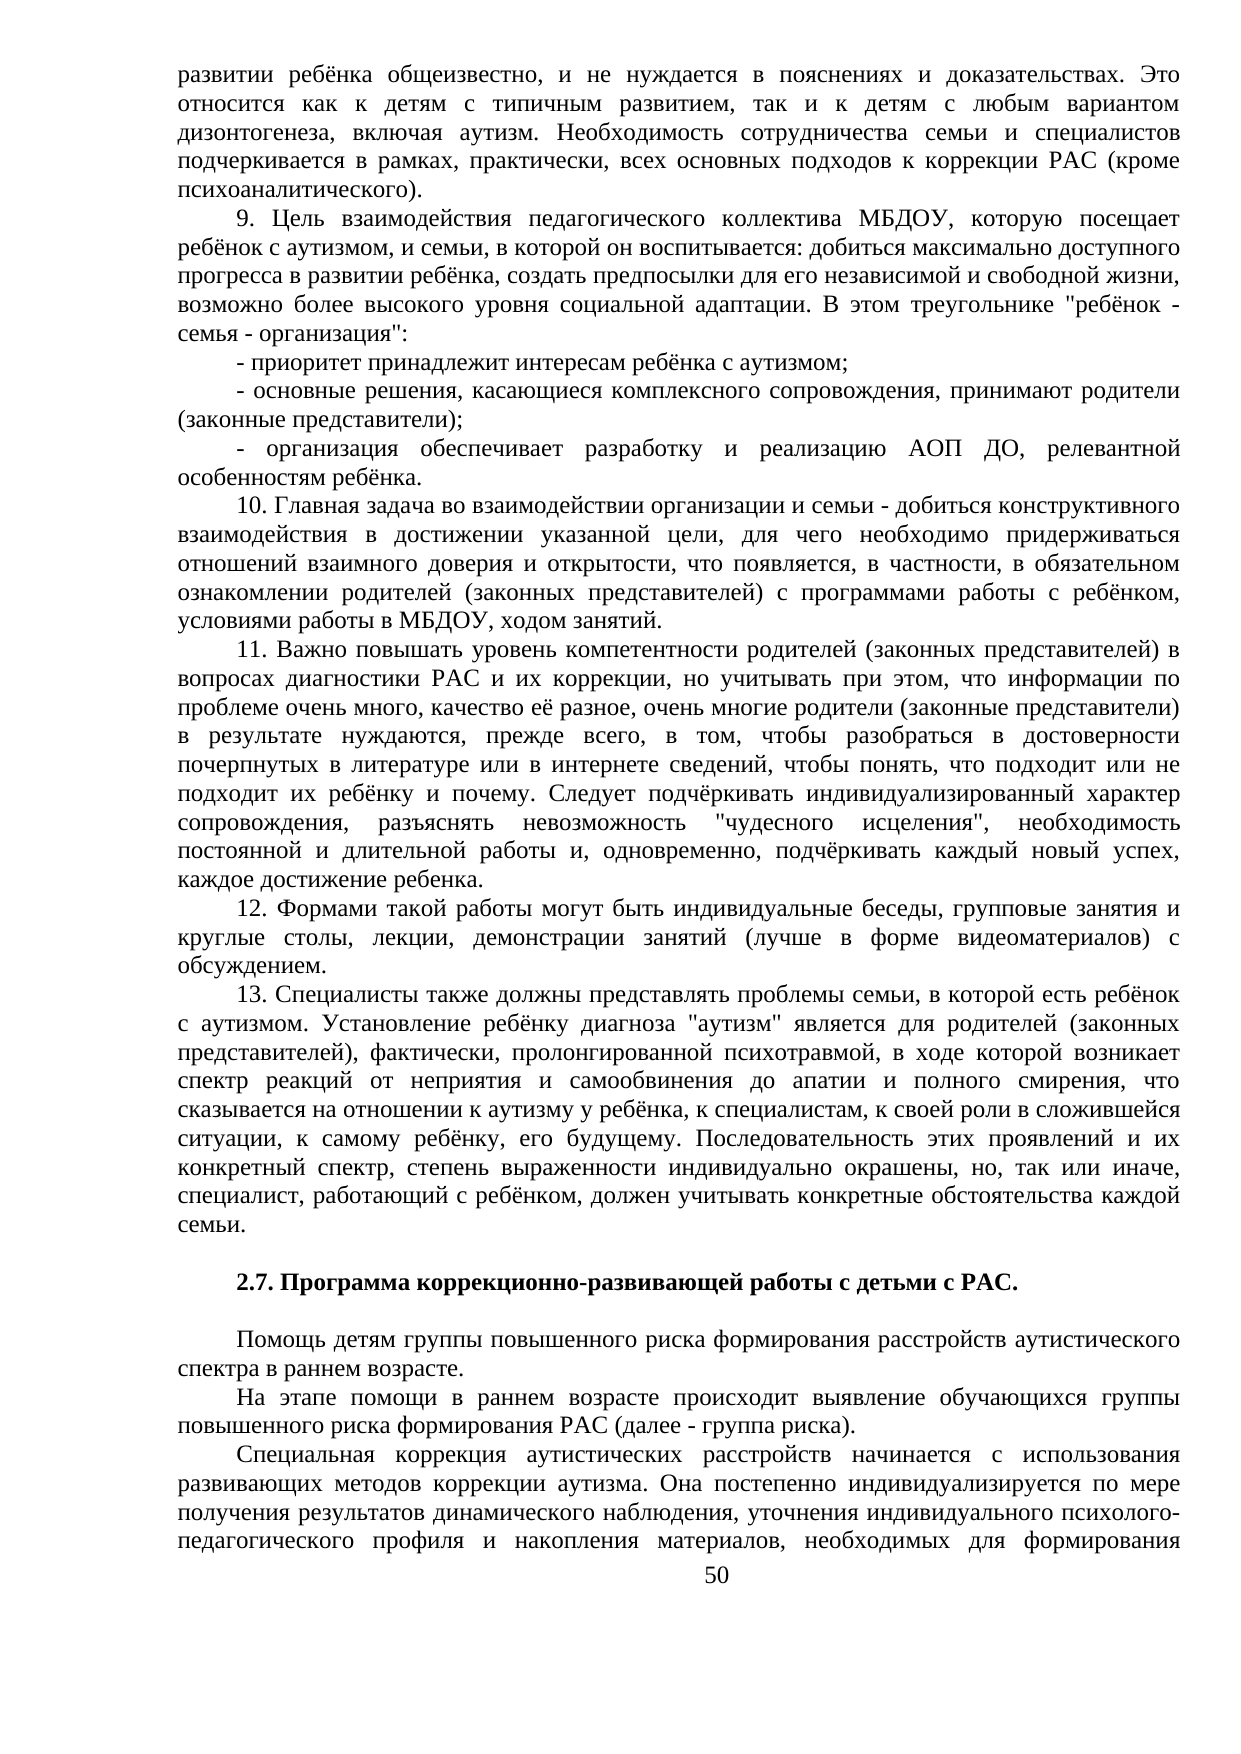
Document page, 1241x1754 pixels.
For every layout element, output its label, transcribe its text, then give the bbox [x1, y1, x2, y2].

text - организация обеспечивает разработку и реализацию АОП ДО, релевантной особенностям ребёнка. [177, 433, 1181, 490]
text - основные решения, касающиеся комплексного сопровождения, принимают родители (законные представители); [177, 375, 1181, 433]
text 9. Цель взаимодействия педагогического коллектива МБДОУ, которую посещает ребёнок с аутизмом, и семьи, в которой он воспитывается: добиться максимально доступного прогресса в развитии ребёнка, создать предпосылки для его независимой и свободной жизни, возможно более высокого уровня социальной адаптации. В этом треугольнике "ребёнок - семья - организация": [177, 203, 1181, 347]
text На этапе помощи в раннем возрасте происходит выявление обучающихся группы повышенного риска формирования РАС (далее - группа риска). [177, 1382, 1181, 1439]
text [177, 59, 1181, 203]
text 10. Главная задача во взаимодействии организации и семьи - добиться конструктивного взаимодействия в достижении указанной цели, для чего необходимо придерживаться отношений взаимного доверия и открытости, что появляется, в частности, в обязательном ознакомлении родителей (законных представителей) с программами работы с ребёнком, условиями работы в МБДОУ, ходом занятий. [177, 490, 1181, 634]
text Помощь детям группы повышенного риска формирования расстройств аутистического спектра в раннем возрасте. [177, 1324, 1181, 1382]
text 12. Формами такой работы могут быть индивидуальные беседы, групповые занятия и круглые столы, лекции, демонстрации занятий (лучше в форме видеоматериалов) с обсуждением. [177, 893, 1181, 979]
text 11. Важно повышать уровень компетентности родителей (законных представителей) в вопросах диагностики РАС и их коррекции, но учитывать при этом, что информации по проблеме очень много, качество её разное, очень многие родители (законные представители) в результате нуждаются, прежде всего, в том, чтобы разобраться в достоверности почерпнутых в литературе или в интернете сведений, чтобы понять, что подходит или не подходит их ребёнку и почему. Следует подчёркивать индивидуализированный характер сопровождения, разъяснять невозможность "чудесного исцеления", необходимость постоянной и длительной работы и, одновременно, подчёркивать каждый новый успех, каждое достижение ребенка. [177, 634, 1181, 893]
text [177, 1439, 1181, 1554]
text 13. Специалисты также должны представлять проблемы семьи, в которой есть ребёнок с аутизмом. Установление ребёнку диагноза "аутизм" является для родителей (законных представителей), фактически, пролонгированной психотравмой, в ходе которой возникает спектр реакций от неприятия и самообвинения до апатии и полного смирения, что сказывается на отношении к аутизму у ребёнка, к специалистам, к своей роли в сложившейся ситуации, к самому ребёнку, его будущему. Последовательность этих проявлений и их конкретный спектр, степень выраженности индивидуально окрашены, но, так или иначе, специалист, работающий с ребёнком, должен учитывать конкретные обстоятельства каждой семьи. [177, 979, 1181, 1238]
text 2.7. Программа коррекционно-развивающей работы с детьми с РАС. [177, 1267, 1181, 1295]
text - приоритет принадлежит интересам ребёнка с аутизмом; [177, 347, 1181, 375]
